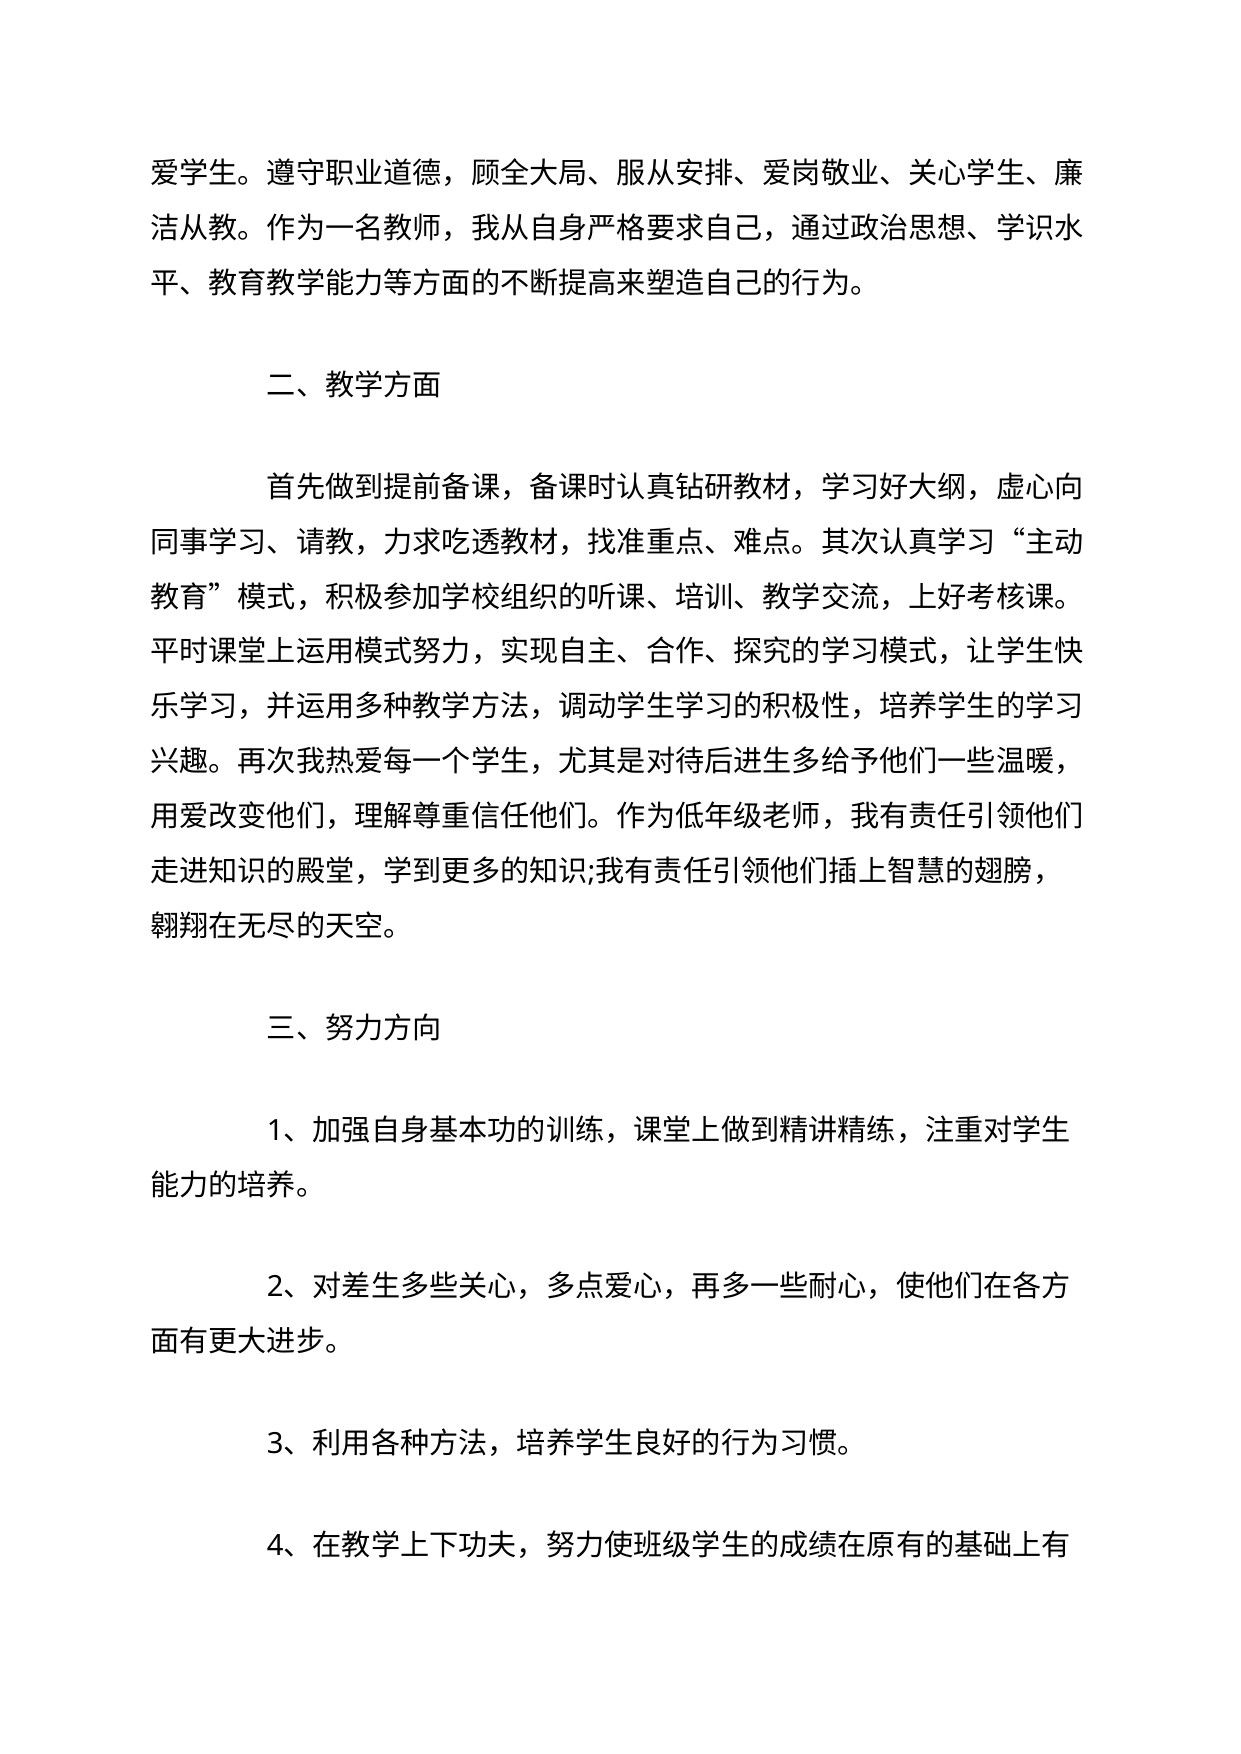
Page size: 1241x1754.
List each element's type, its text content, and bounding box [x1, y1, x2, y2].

text 1、加强自身基本功的训练，课堂上做到精讲精练，注重对学生能力的培养。 [150, 1106, 1090, 1203]
text 首先做到提前备课，备课时认真钻研教材，学习好大纲，虚心向同事学习、请教，力求吃透教材，找准重点、难点。其次认真学习“主动教育”模式，积极参加学校组织的听课、培训、教学交流，上好考核课。平时课堂上运用模式努力，实现自主、合作、探究的学习模式，让学生快乐学习，并运用多种教学方法，调动学生学习的积极性，培养学生的学习兴趣。再次我热爱每一个学生，尤其是对待后进生多给予他们一些温暖，用爱改变他们，理解尊重信任他们。作为低年级老师，我有责任引领他们走进知识的殿堂，学到更多的知识;我有责任引领他们插上智慧的翅膀，翱翔在无尽的天空。 [150, 463, 1090, 945]
text 二、教学方面 [150, 362, 1090, 404]
text 三、努力方向 [150, 1004, 1090, 1047]
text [150, 1522, 1090, 1564]
text 3、利用各种方法，培养学生良好的行为习惯。 [150, 1420, 1090, 1462]
text 2、对差生多些关心，多点爱心，再多一些耐心，使他们在各方面有更大进步。 [150, 1263, 1090, 1360]
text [150, 150, 1090, 302]
